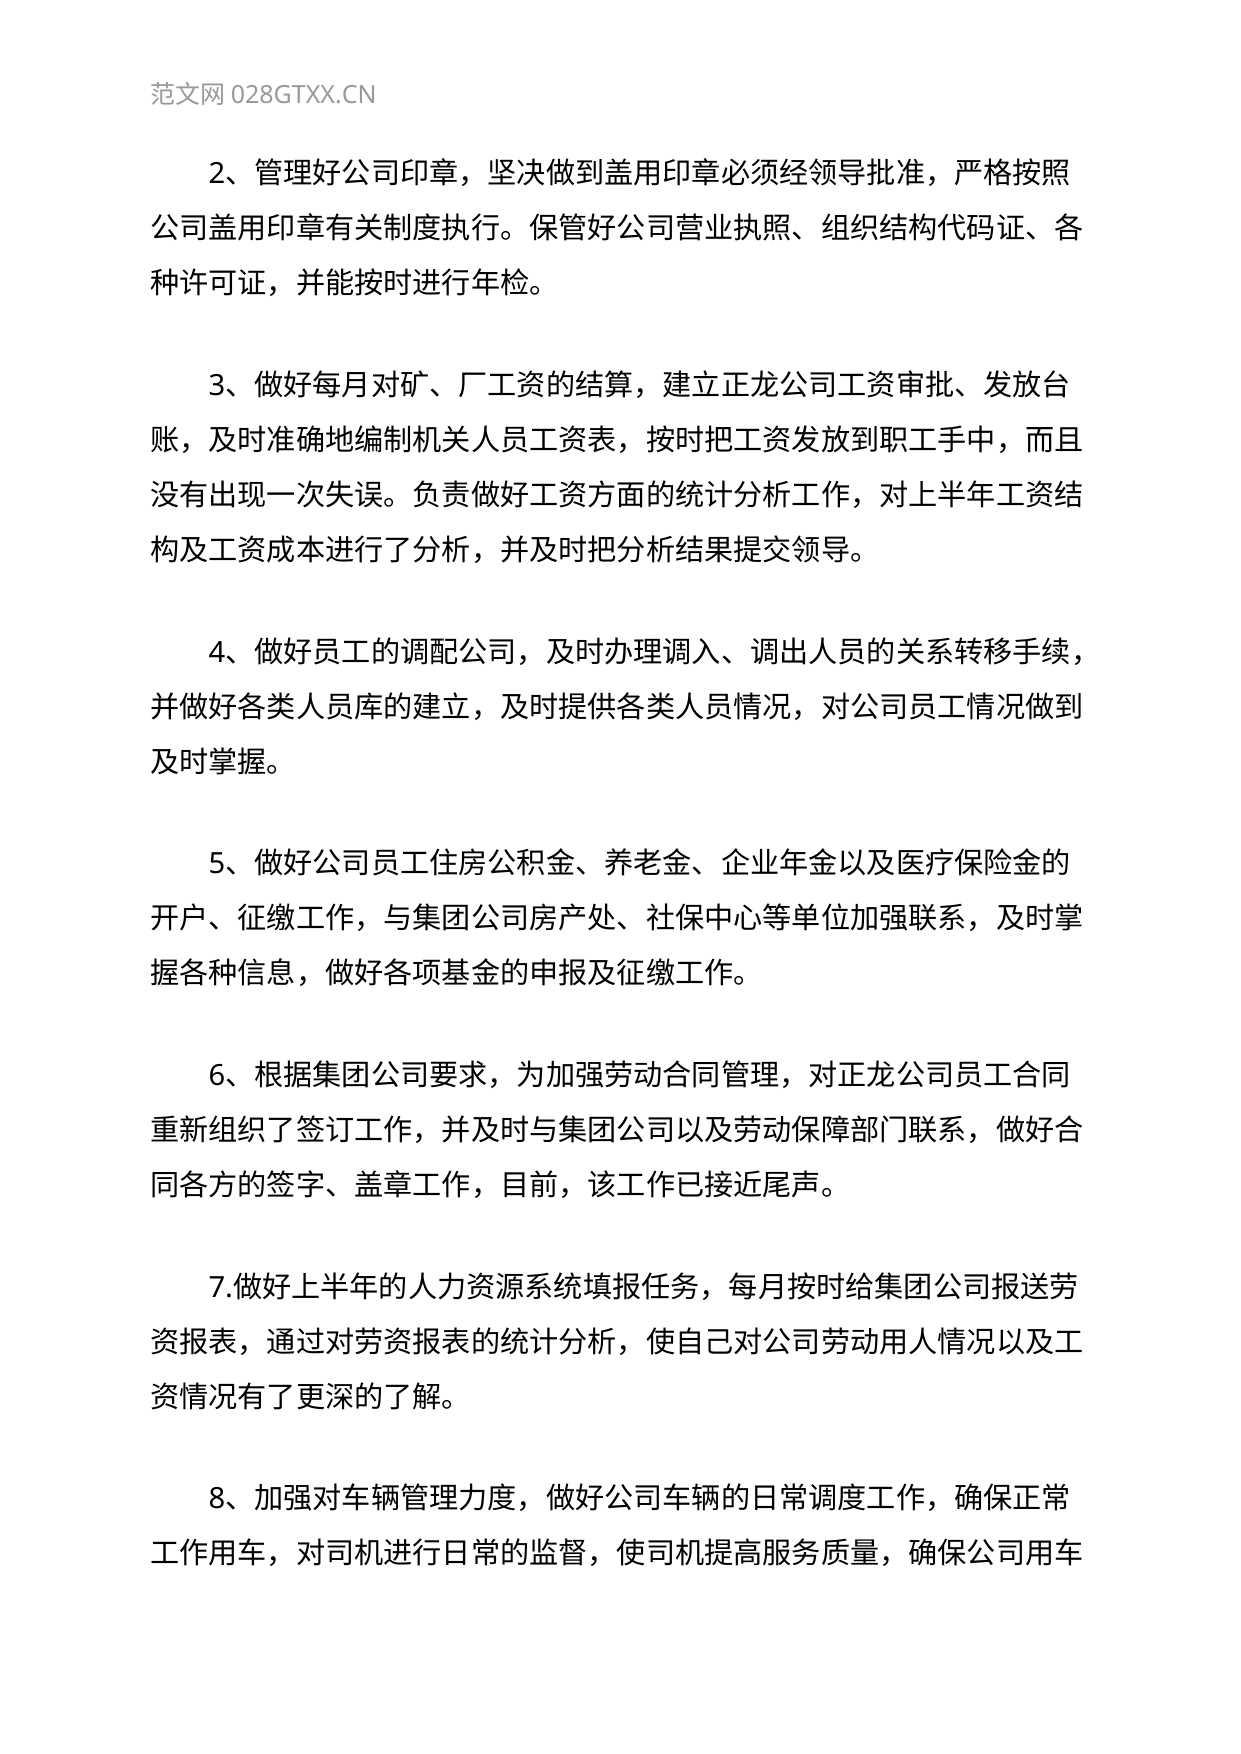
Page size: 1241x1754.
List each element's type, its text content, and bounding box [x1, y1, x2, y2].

text 3、做好每月对矿、厂工资的结算，建立正龙公司工资审批、发放台账，及时准确地编制机关人员工资表，按时把工资发放到职工手中，而且没有出现一次失误。负责做好工资方面的统计分析工作，对上半年工资结构及工资成本进行了分析，并及时把分析结果提交领导。 [150, 362, 1090, 569]
text 2、管理好公司印章，坚决做到盖用印章必须经领导批准，严格按照公司盖用印章有关制度执行。保管好公司营业执照、组织结构代码证、各种许可证，并能按时进行年检。 [150, 150, 1090, 302]
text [150, 1475, 1090, 1572]
text 7.做好上半年的人力资源系统填报任务，每月按时给集团公司报送劳资报表，通过对劳资报表的统计分析，使自己对公司劳动用人情况以及工资情况有了更深的了解。 [150, 1263, 1090, 1415]
text 5、做好公司员工住房公积金、养老金、企业年金以及医疗保险金的开户、征缴工作，与集团公司房产处、社保中心等单位加强联系，及时掌握各种信息，做好各项基金的申报及征缴工作。 [150, 840, 1090, 992]
text 4、做好员工的调配公司，及时办理调入、调出人员的关系转移手续，并做好各类人员库的建立，及时提供各类人员情况，对公司员工情况做到及时掌握。 [150, 628, 1090, 780]
text 6、根据集团公司要求，为加强劳动合同管理，对正龙公司员工合同重新组织了签订工作，并及时与集团公司以及劳动保障部门联系，做好合同各方的签字、盖章工作，目前，该工作已接近尾声。 [150, 1052, 1090, 1204]
